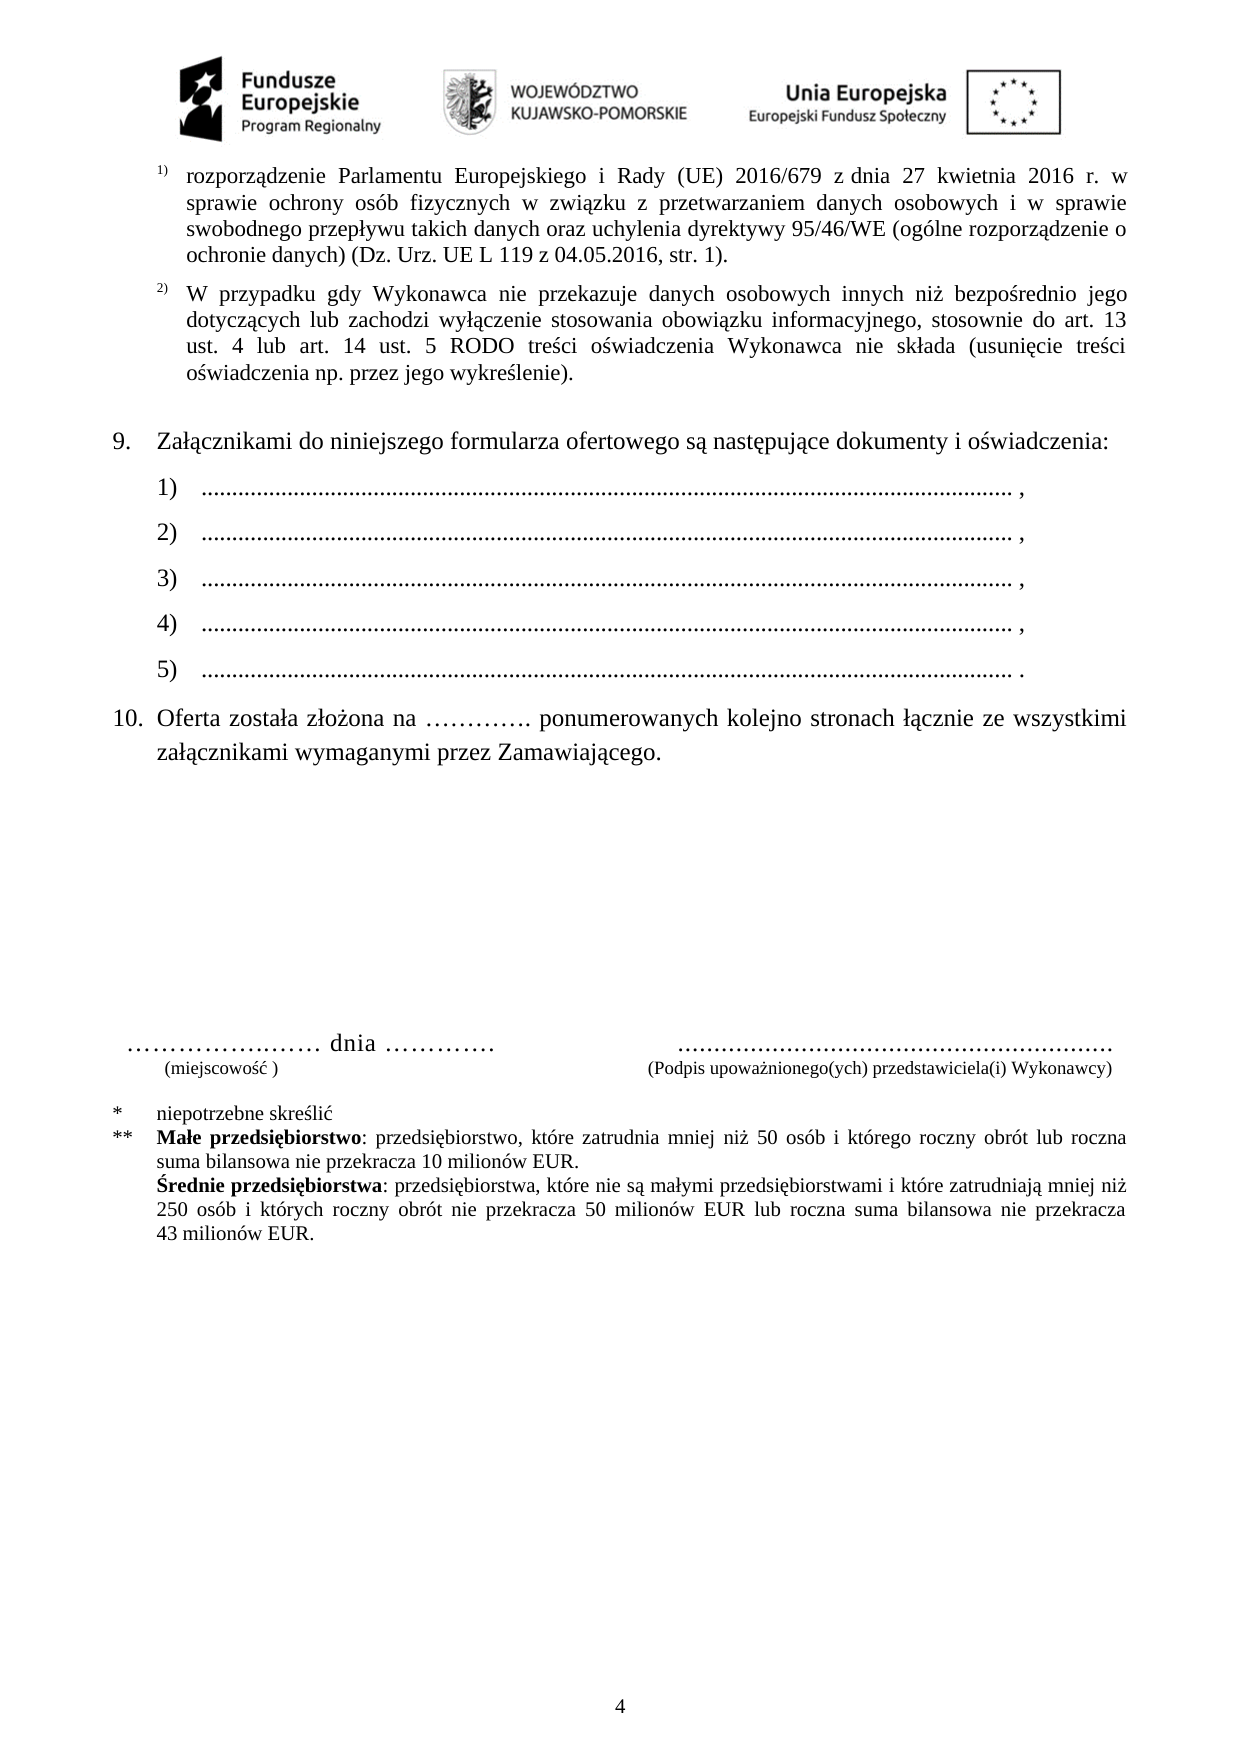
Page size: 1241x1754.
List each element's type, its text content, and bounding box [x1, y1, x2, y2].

text * niepotrzebne skreślić [112, 1101, 1128, 1125]
list .................................................................................................................................... . [157, 654, 1128, 683]
text (miejscowość ) (Podpis upoważnionego(ych) przedstawiciela(i) Wykonawcy) [112, 1057, 1128, 1079]
list .................................................................................................................................... , [157, 472, 1128, 501]
list .................................................................................................................................... , [157, 563, 1128, 592]
list Załącznikami do niniejszego formularza ofertowego są następujące dokumenty i oświadczenia: [112, 426, 1128, 455]
list .................................................................................................................................... , [157, 608, 1128, 637]
text Średnie przedsiębiorstwa: przedsiębiorstwa, które nie są małymi przedsiębiorstwami i które zatrudniają mniej niż 250 osób i których roczny obrót nie przekracza 50 milionów EUR lub roczna suma bilansowa nie przekracza 43 milionów EUR. [156, 1173, 1128, 1245]
list Oferta została złożona na …………. ponumerowanych kolejno stronach łącznie ze wszystkimi załącznikami wymaganymi przez Zamawiającego. [112, 703, 1128, 765]
text 1) rozporządzenie Parlamentu Europejskiego i Rady (UE) 2016/679 z dnia 27 kwietnia 2016 r. w sprawie ochrony osób fizycznych w związku z przetwarzaniem danych osobowych i w sprawie swobodnego przepływu takich danych oraz uchylenia dyrektywy 95/46/WE (ogólne rozporządzenie o ochronie danych) (Dz. Urz. UE L 119 z 04.05.2016, str. 1). [157, 162, 1128, 268]
picture [159, 35, 1082, 163]
text 2) W przypadku gdy Wykonawca nie przekazuje danych osobowych innych niż bezpośrednio jego dotyczących lub zachodzi wyłączenie stosowania obowiązku informacyjnego, stosownie do art. 13 ust. 4 lub art. 14 ust. 5 RODO treści oświadczenia Wykonawca nie składa (usunięcie treści oświadczenia np. przez jego wykreślenie). [157, 280, 1128, 385]
list .................................................................................................................................... , [157, 517, 1128, 546]
text ** Małe przedsiębiorstwo: przedsiębiorstwo, które zatrudnia mniej niż 50 osób i którego roczny obrót lub roczna suma bilansowa nie przekracza 10 milionów EUR. [112, 1125, 1128, 1173]
text ……………..…… dnia …………. ............................................................ [112, 1028, 1128, 1057]
